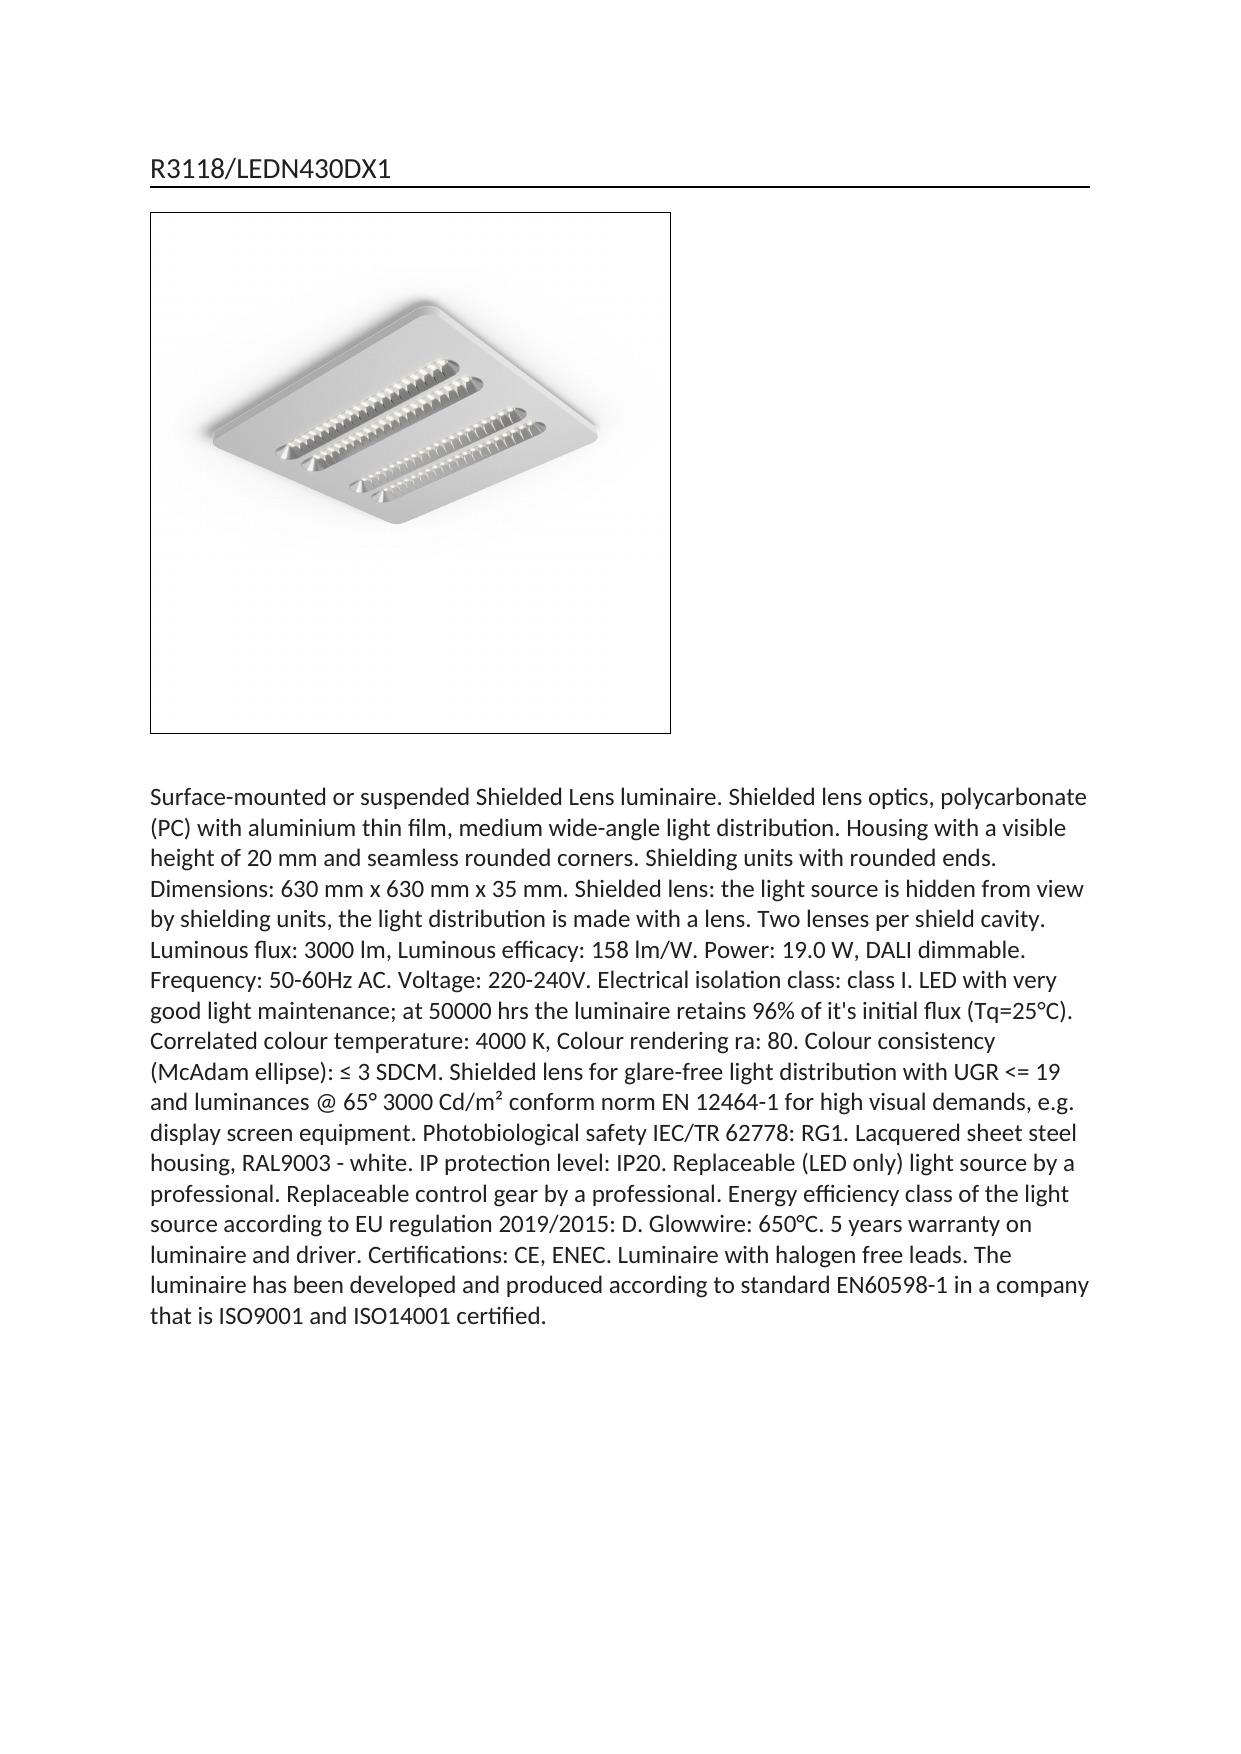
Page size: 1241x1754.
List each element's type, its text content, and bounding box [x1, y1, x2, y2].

picture [151, 213, 670, 733]
text R3118/LEDN430DX1 [150, 150, 1090, 186]
text Surface-mounted or suspended Shielded Lens luminaire. Shielded lens optics, polycarbonate (PC) with aluminium thin film, medium wide-angle light distribution. Housing with a visible height of 20 mm and seamless rounded corners. Shielding units with rounded ends. Dimensions: 630 mm x 630 mm x 35 mm. Shielded lens: the light source is hidden from view by shielding units, the light distribution is made with a lens. Two lenses per shield cavity. Luminous flux: 3000 lm, Luminous efficacy: 158 lm/W. Power: 19.0 W, DALI dimmable. Frequency: 50-60Hz AC. Voltage: 220-240V. Electrical isolation class: class I. LED with very good light maintenance; at 50000 hrs the luminaire retains 96% of it's initial flux (Tq=25°C). Correlated colour temperature: 4000 K, Colour rendering ra: 80. Colour consistency (McAdam ellipse): ≤ 3 SDCM. Shielded lens for glare-free light distribution with UGR <= 19 and luminances @ 65° 3000 Cd/m² conform norm EN 12464-1 for high visual demands, e.g. display screen equipment. Photobiological safety IEC/TR 62778: RG1. Lacquered sheet steel housing, RAL9003 - white. IP protection level: IP20. Replaceable (LED only) light source by a professional. Replaceable control gear by a professional. Energy efficiency class of the light source according to EU regulation 2019/2015: D. Glowwire: 650°C. 5 years warranty on luminaire and driver. Certifications: CE, ENEC. Luminaire with halogen free leads. The luminaire has been developed and produced according to standard EN60598-1 in a company that is ISO9001 and ISO14001 certified. [150, 781, 1090, 1331]
